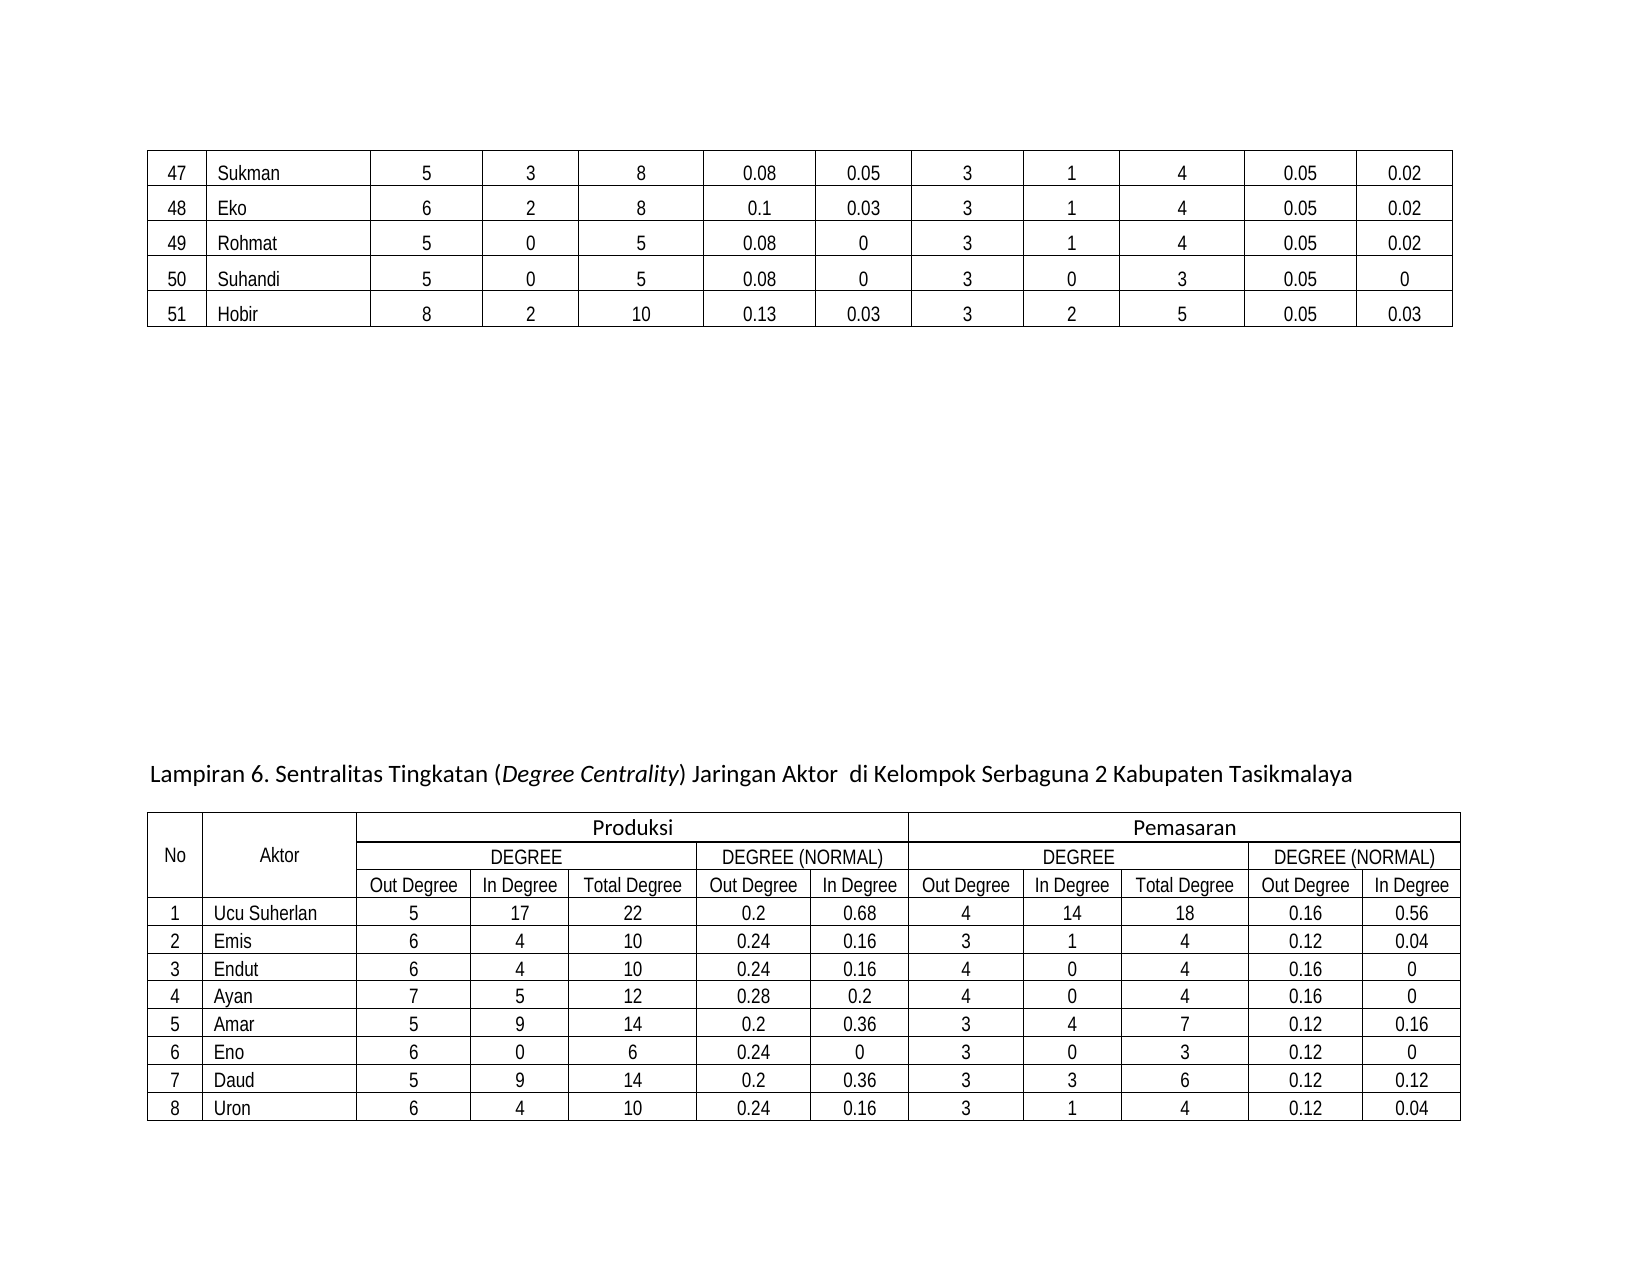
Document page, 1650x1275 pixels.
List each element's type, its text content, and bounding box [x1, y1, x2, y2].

table_cell 4 [1122, 954, 1248, 980]
table_cell 0 [1024, 981, 1121, 1008]
table_cell 4 [148, 981, 202, 1008]
table_cell 17 [471, 898, 568, 925]
table_cell 4 [909, 898, 1023, 925]
table_cell 0.24 [697, 1093, 810, 1119]
table_cell Out Degree [1249, 870, 1362, 897]
table_cell 4 [909, 981, 1023, 1008]
table_cell 8 [579, 151, 703, 185]
table_cell 0.24 [697, 1037, 810, 1064]
table_cell 0.16 [811, 954, 908, 980]
table_cell 0.1 [704, 186, 815, 220]
table_cell 0.12 [1249, 1037, 1362, 1064]
table_cell 6 [357, 1093, 470, 1119]
table_cell Ucu Suherlan [203, 898, 356, 925]
table_cell Eno [203, 1037, 356, 1064]
table_cell 8 [371, 291, 482, 326]
table_cell Total Degree [1122, 870, 1248, 897]
table_cell 2 [483, 186, 578, 220]
table_cell 0.36 [811, 1009, 908, 1036]
table_cell 0.24 [697, 954, 810, 980]
table_cell 3 [909, 926, 1023, 953]
table_cell 0.56 [1363, 898, 1460, 925]
table_cell 5 [148, 1009, 202, 1036]
table_cell 0.08 [704, 221, 815, 255]
table_cell 7 [1122, 1009, 1248, 1036]
table_cell 0 [816, 256, 911, 290]
table_cell In Degree [811, 870, 908, 897]
table_cell Endut [203, 954, 356, 980]
table_cell 0 [811, 1037, 908, 1064]
table_cell In Degree [1024, 870, 1121, 897]
table_cell Uron [203, 1093, 356, 1119]
table_cell In Degree [1363, 870, 1460, 897]
table_cell 3 [1024, 1065, 1121, 1092]
table_cell 4 [1122, 1093, 1248, 1119]
table_cell 0.16 [811, 926, 908, 953]
table_cell 6 [357, 954, 470, 980]
table_cell 0 [471, 1037, 568, 1064]
table_cell 3 [483, 151, 578, 185]
table_cell 0.12 [1249, 1009, 1362, 1036]
table_cell DEGREE (NORMAL) [697, 843, 908, 869]
table_cell Out Degree [357, 870, 470, 897]
table_cell 3 [909, 1065, 1023, 1092]
table_cell 5 [579, 256, 703, 290]
table_cell Out Degree [909, 870, 1023, 897]
table_cell 5 [371, 221, 482, 255]
table_cell 3 [912, 151, 1023, 185]
table_cell 14 [569, 1065, 696, 1092]
table_cell 2 [1024, 291, 1119, 326]
table_cell 9 [471, 1009, 568, 1036]
table_cell Daud [203, 1065, 356, 1092]
table_cell DEGREE [357, 843, 696, 869]
table_header Aktor [203, 813, 356, 897]
table_cell Sukman [207, 151, 370, 185]
table_cell 2 [148, 926, 202, 953]
table_cell 0 [816, 221, 911, 255]
table_cell 0.02 [1357, 186, 1452, 220]
table_cell 6 [357, 926, 470, 953]
table_cell 5 [357, 1009, 470, 1036]
table_cell 0.05 [1245, 186, 1356, 220]
text Lampiran 6. Sentralitas Tingkatan (Degree Centrality) Jaringan Aktor di Kelompok Serbaguna 2 Kabupaten Tasikmalaya [150, 758, 1500, 788]
table_cell 0.04 [1363, 1093, 1460, 1119]
table_cell 8 [579, 186, 703, 220]
table_cell 4 [1120, 151, 1244, 185]
table_cell 0.16 [1249, 898, 1362, 925]
table_cell Suhandi [207, 256, 370, 290]
table_cell 6 [148, 1037, 202, 1064]
table_cell 1 [1024, 926, 1121, 953]
table_cell 0.24 [697, 926, 810, 953]
table_cell 0.2 [697, 898, 810, 925]
table_cell 0 [1024, 256, 1119, 290]
table_cell Total Degree [569, 870, 696, 897]
table_cell 14 [569, 1009, 696, 1036]
table_cell 10 [569, 926, 696, 953]
table_cell 5 [357, 1065, 470, 1092]
table_cell 0.68 [811, 898, 908, 925]
table_cell 6 [357, 1037, 470, 1064]
table_cell In Degree [471, 870, 568, 897]
table_cell 7 [357, 981, 470, 1008]
table_cell 3 [909, 1037, 1023, 1064]
table_cell Out Degree [697, 870, 810, 897]
table_cell DEGREE (NORMAL) [1249, 843, 1460, 869]
table_cell 5 [471, 981, 568, 1008]
table_cell 0.28 [697, 981, 810, 1008]
table_cell 0.02 [1357, 151, 1452, 185]
table_cell 10 [569, 954, 696, 980]
table_cell Eko [207, 186, 370, 220]
table_cell 14 [1024, 898, 1121, 925]
table_cell 0.03 [1357, 291, 1452, 326]
table_cell 0.16 [1249, 981, 1362, 1008]
table_header Produksi [357, 813, 908, 841]
table_cell 0.08 [704, 151, 815, 185]
table_cell 0.12 [1249, 1093, 1362, 1119]
table_cell 5 [1120, 291, 1244, 326]
table_cell 12 [569, 981, 696, 1008]
table_cell 0 [1024, 954, 1121, 980]
table_cell 1 [1024, 1093, 1121, 1119]
table_cell 0.03 [816, 186, 911, 220]
table_cell 47 [148, 151, 206, 185]
table_cell 0.02 [1357, 221, 1452, 255]
table_cell 0 [483, 221, 578, 255]
table_cell Ayan [203, 981, 356, 1008]
table_cell 0 [1363, 981, 1460, 1008]
table_cell Rohmat [207, 221, 370, 255]
table_cell 4 [1122, 981, 1248, 1008]
table_cell Amar [203, 1009, 356, 1036]
table_cell 1 [1024, 186, 1119, 220]
table_cell 4 [1122, 926, 1248, 953]
table_cell 0 [1363, 954, 1460, 980]
table_cell 3 [1120, 256, 1244, 290]
table_cell 5 [371, 256, 482, 290]
table_cell 0.36 [811, 1065, 908, 1092]
table_cell 1 [1024, 151, 1119, 185]
table_cell 0.13 [704, 291, 815, 326]
table_cell 4 [909, 954, 1023, 980]
table_cell 4 [1120, 221, 1244, 255]
table_cell 0.05 [1245, 221, 1356, 255]
table_cell 0 [483, 256, 578, 290]
table_cell 3 [909, 1009, 1023, 1036]
table_cell 0 [1363, 1037, 1460, 1064]
table_header Pemasaran [909, 813, 1460, 841]
table_cell 3 [912, 186, 1023, 220]
table_cell 0.04 [1363, 926, 1460, 953]
table_cell 50 [148, 256, 206, 290]
table_cell 0.12 [1363, 1065, 1460, 1092]
table_cell 3 [148, 954, 202, 980]
table_cell 5 [357, 898, 470, 925]
table_cell 6 [1122, 1065, 1248, 1092]
table_cell 0 [1024, 1037, 1121, 1064]
table_cell 0.05 [816, 151, 911, 185]
table_cell 5 [579, 221, 703, 255]
table_cell 0 [1357, 256, 1452, 290]
table_cell 0.12 [1249, 926, 1362, 953]
table_cell 4 [471, 926, 568, 953]
table_cell 0.03 [816, 291, 911, 326]
table_cell 18 [1122, 898, 1248, 925]
table_cell 10 [579, 291, 703, 326]
table_cell 3 [912, 256, 1023, 290]
table_cell 2 [483, 291, 578, 326]
table_cell 0.05 [1245, 256, 1356, 290]
table_cell 4 [1024, 1009, 1121, 1036]
table_cell 3 [1122, 1037, 1248, 1064]
table_cell 7 [148, 1065, 202, 1092]
table_cell 4 [471, 954, 568, 980]
table_header No [148, 813, 202, 897]
table_cell 8 [148, 1093, 202, 1119]
table_cell 5 [371, 151, 482, 185]
table_cell 0.16 [1363, 1009, 1460, 1036]
table_cell 0.08 [704, 256, 815, 290]
table_cell 4 [471, 1093, 568, 1119]
table_cell 0.05 [1245, 291, 1356, 326]
table_cell 6 [371, 186, 482, 220]
table_cell 22 [569, 898, 696, 925]
table_cell 0.16 [1249, 954, 1362, 980]
table_cell Emis [203, 926, 356, 953]
table_cell 0.05 [1245, 151, 1356, 185]
table_cell 1 [1024, 221, 1119, 255]
table_cell 6 [569, 1037, 696, 1064]
table_cell 49 [148, 221, 206, 255]
table_cell 9 [471, 1065, 568, 1092]
table_cell DEGREE [909, 843, 1248, 869]
table_cell 4 [1120, 186, 1244, 220]
table_cell 0.16 [811, 1093, 908, 1119]
table_cell 48 [148, 186, 206, 220]
table_cell 1 [148, 898, 202, 925]
table_cell 0.2 [697, 1065, 810, 1092]
table_cell 51 [148, 291, 206, 326]
table_cell Hobir [207, 291, 370, 326]
table_cell 3 [909, 1093, 1023, 1119]
table_cell 3 [912, 221, 1023, 255]
table_cell 0.2 [697, 1009, 810, 1036]
table_cell 0.12 [1249, 1065, 1362, 1092]
table_cell 10 [569, 1093, 696, 1119]
table_cell 3 [912, 291, 1023, 326]
table_cell 0.2 [811, 981, 908, 1008]
